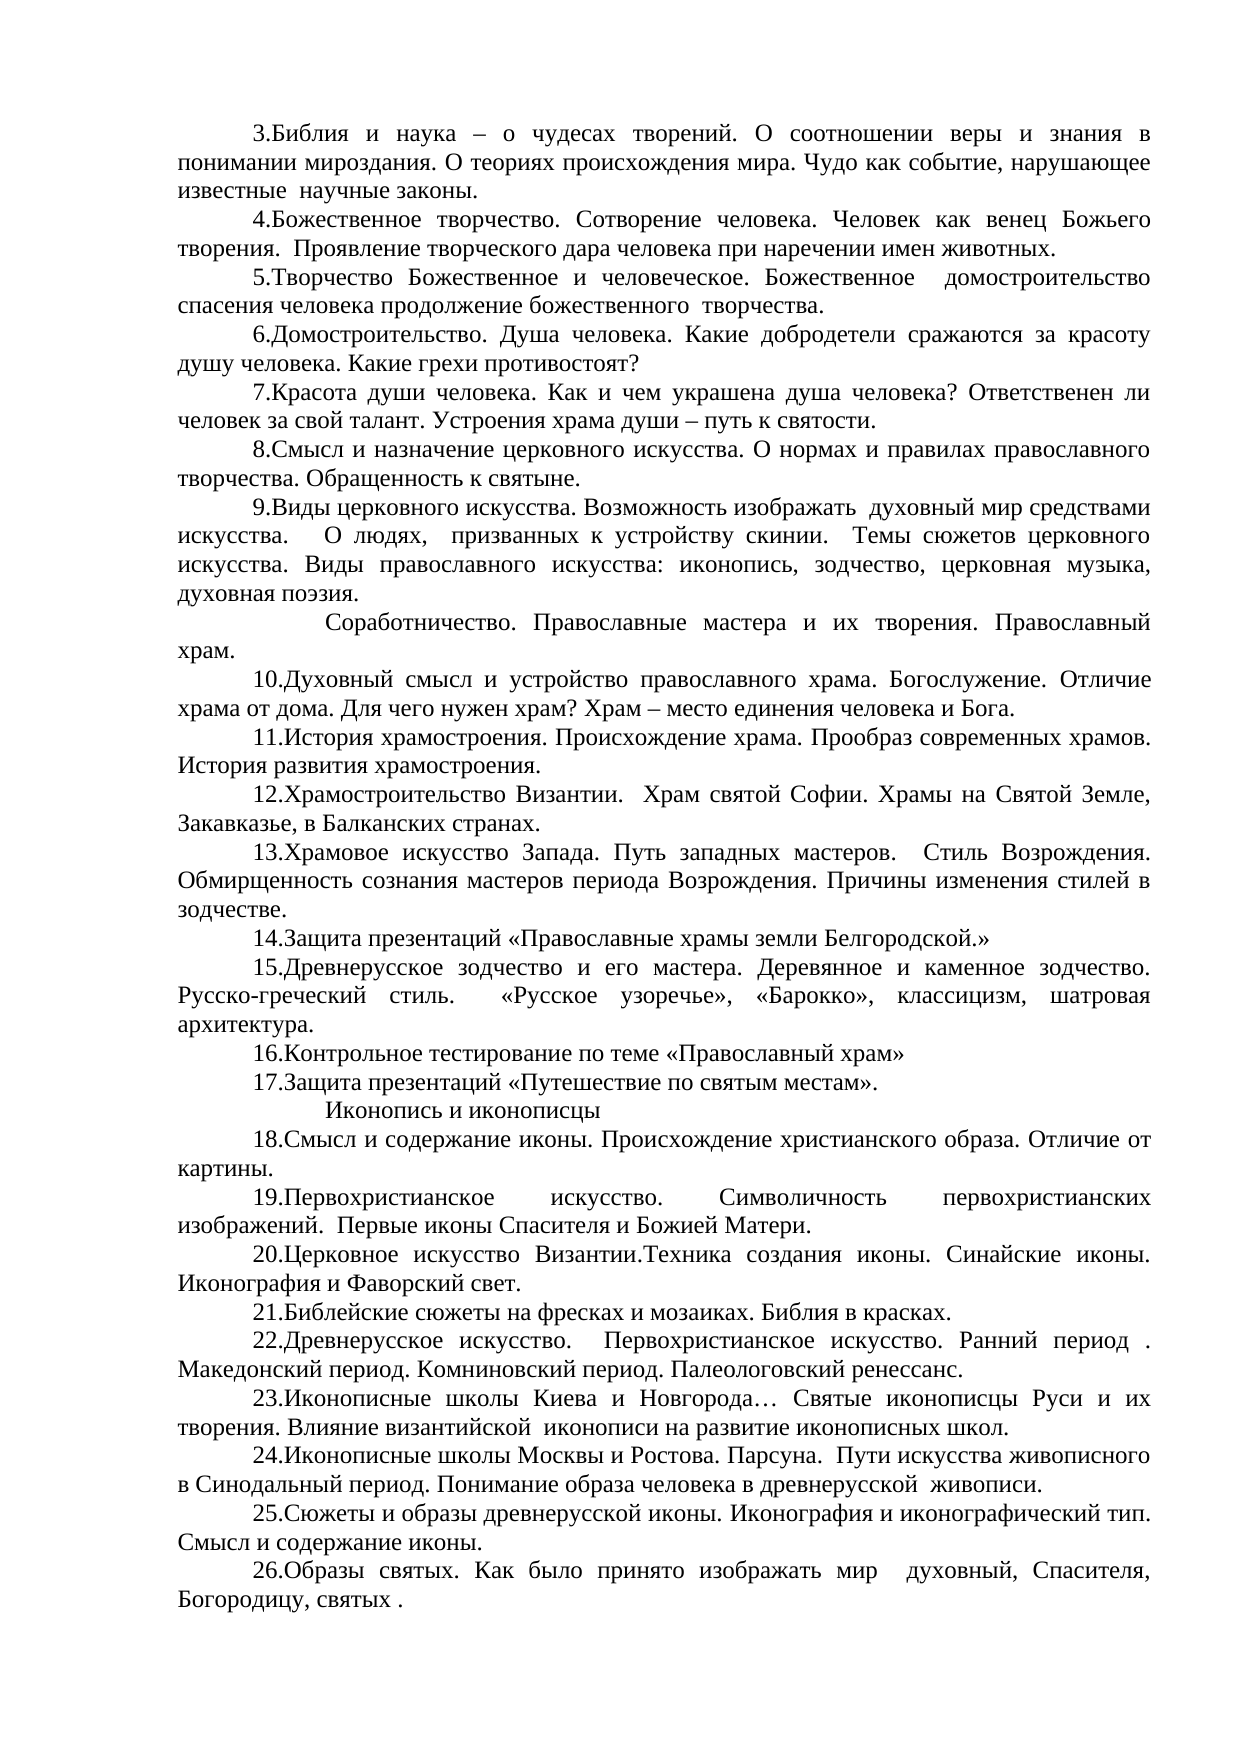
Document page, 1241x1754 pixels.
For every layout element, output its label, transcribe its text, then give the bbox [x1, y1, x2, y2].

text 25.Сюжеты и образы древнерусской иконы. Иконография и иконографический тип. Смысл и содержание иконы. [177, 1498, 1152, 1556]
text 23.Иконописные школы Киева и Новгорода… Святые иконописцы Руси и их творения. Влияние византийской иконописи на развитие иконописных школ. [177, 1383, 1152, 1441]
text 10.Духовный смысл и устройство православного храма. Богослужение. Отличие храма от дома. Для чего нужен храм? Храм – место единения человека и Бога. [177, 664, 1152, 722]
text 8.Смысл и назначение церковного искусства. О нормах и правилах православного творчества. Обращенность к святыне. [177, 434, 1152, 492]
text 7.Красота души человека. Как и чем украшена душа человека? Ответственен ли человек за свой талант. Устроения храма души – путь к святости. [177, 377, 1152, 434]
text 11.История храмостроения. Происхождение храма. Прообраз современных храмов. История развития храмостроения. [177, 722, 1152, 779]
text 15.Древнерусское зодчество и его мастера. Деревянное и каменное зодчество. Русско-греческий стиль. «Русское узоречье», «Барокко», классицизм, шатровая архитектура. [177, 952, 1152, 1038]
text 22.Древнерусское искусство. Первохристианское искусство. Ранний период . Македонский период. Комниновский период. Палеологовский ренессанс. [177, 1326, 1152, 1383]
text 19.Первохристианское искусство. Символичность первохристианских изображений. Первые иконы Спасителя и Божией Матери. [177, 1182, 1152, 1239]
text 14.Защита презентаций «Православные храмы земли Белгородской.» [177, 923, 1152, 952]
text 18.Смысл и содержание иконы. Происхождение христианского образа. Отличие от картины. [177, 1124, 1152, 1182]
text Иконопись и иконописцы [177, 1096, 1152, 1124]
text 21.Библейские сюжеты на фресках и мозаиках. Библия в красках. [177, 1297, 1152, 1326]
text 13.Храмовое искусство Запада. Путь западных мастеров. Стиль Возрождения. Обмирщенность сознания мастеров периода Возрождения. Причины изменения стилей в зодчестве. [177, 837, 1152, 923]
text 9.Виды церковного искусства. Возможность изображать духовный мир средствами искусства. О людях, призванных к устройству скинии. Темы сюжетов церковного искусства. Виды православного искусства: иконопись, зодчество, церковная музыка, духовная поэзия. [177, 492, 1152, 607]
text 12.Храмостроительство Византии. Храм святой Софии. Храмы на Святой Земле, Закавказье, в Балканских странах. [177, 779, 1152, 837]
text 16.Контрольное тестирование по теме «Православный храм» [177, 1038, 1152, 1067]
text 4.Божественное творчество. Сотворение человека. Человек как венец Божьего творения. Проявление творческого дара человека при наречении имен животных. [177, 204, 1152, 262]
text 3.Библия и наука – о чудесах творений. О соотношении веры и знания в понимании мироздания. О теориях происхождения мира. Чудо как событие, нарушающее известные научные законы. [177, 118, 1152, 204]
text 6.Домостроительство. Душа человека. Какие добродетели сражаются за красоту душу человека. Какие грехи противостоят? [177, 319, 1152, 377]
text 17.Защита презентаций «Путешествие по святым местам». [177, 1067, 1152, 1096]
text 26.Образы святых. Как было принято изображать мир духовный, Спасителя, Богородицу, святых . [177, 1556, 1152, 1613]
text 24.Иконописные школы Москвы и Ростова. Парсуна. Пути искусства живописного в Синодальный период. Понимание образа человека в древнерусской живописи. [177, 1441, 1152, 1498]
text Соработничество. Православные мастера и их творения. Православный храм. [177, 607, 1152, 664]
text 20.Церковное искусство Византии.Техника создания иконы. Синайские иконы. Иконография и Фаворский свет. [177, 1239, 1152, 1297]
text 5.Творчество Божественное и человеческое. Божественное домостроительство спасения человека продолжение божественного творчества. [177, 262, 1152, 319]
